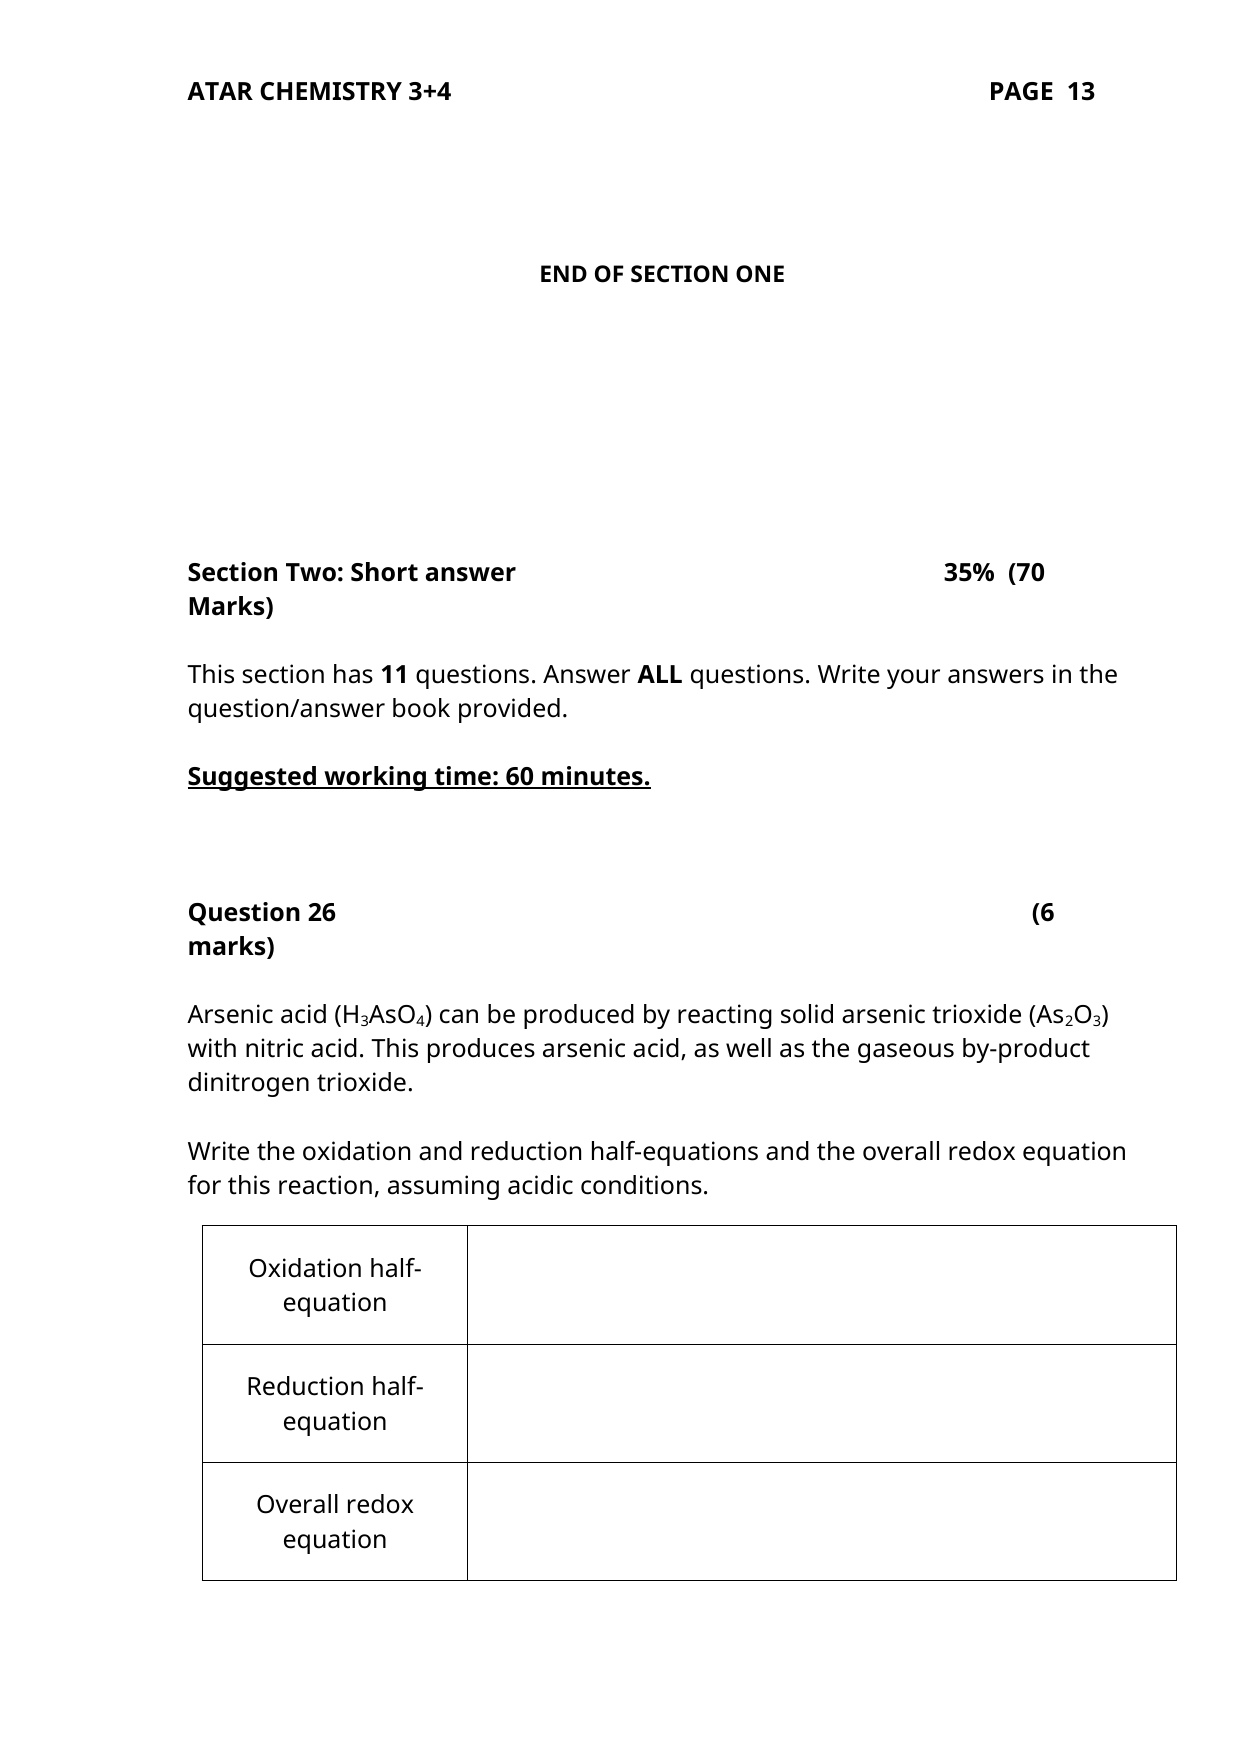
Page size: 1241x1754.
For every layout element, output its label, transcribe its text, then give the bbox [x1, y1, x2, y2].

table_cell Reduction half-equation [203, 1345, 467, 1462]
text Arsenic acid (H3AsO4) can be produced by reacting solid arsenic trioxide (As2O3) with nitric acid. This produces arsenic acid, as well as the gaseous by-product dinitrogen trioxide. [187, 997, 1137, 1099]
table_cell [468, 1463, 1176, 1580]
text Question 26 (6 marks) [187, 895, 1137, 963]
text Write the oxidation and reduction half-equations and the overall redox equation for this reaction, assuming acidic conditions. [187, 1133, 1137, 1201]
table_header Oxidation half-equation [203, 1226, 467, 1343]
table_header [468, 1226, 1176, 1343]
table_cell [468, 1345, 1176, 1462]
text Suggested working time: 60 minutes. [187, 758, 1137, 793]
table_cell Overall redox equation [203, 1463, 467, 1580]
text This section has 11 questions. Answer ALL questions. Write your answers in the question/answer book provided. [187, 656, 1137, 724]
text Section Two: Short answer 35% (70 Marks) [187, 554, 1137, 622]
subtitle END OF SECTION ONE [187, 258, 1137, 289]
